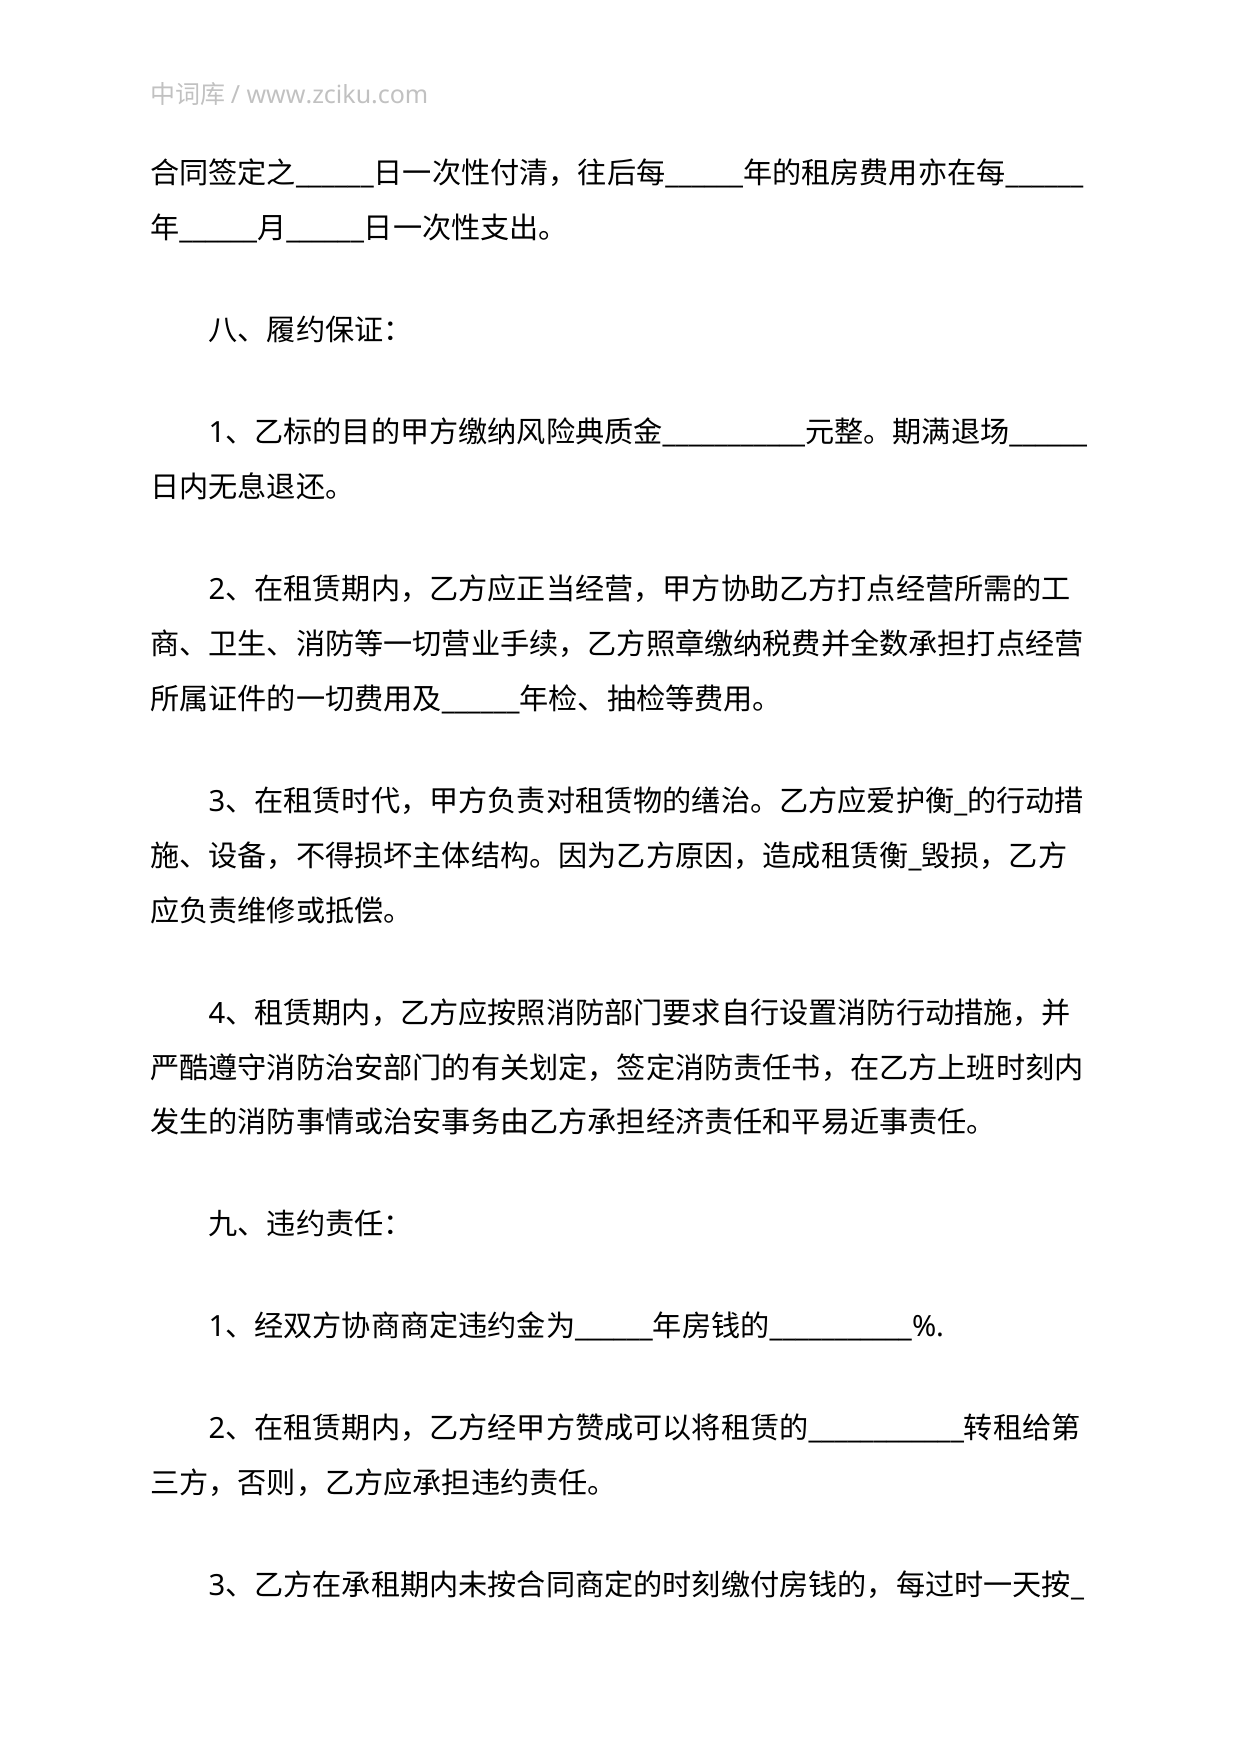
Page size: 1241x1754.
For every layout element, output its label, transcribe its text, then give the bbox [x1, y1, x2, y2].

text 2、在租赁期内，乙方应正当经营，甲方协助乙方打点经营所需的工商、卫生、消防等一切营业手续，乙方照章缴纳税费并全数承担打点经营所属证件的一切费用及______年检、抽检等费用。 [150, 566, 1090, 718]
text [150, 150, 1090, 247]
text 4、租赁期内，乙方应按照消防部门要求自行设置消防行动措施，并严酷遵守消防治安部门的有关划定，签定消防责任书，在乙方上班时刻内发生的消防事情或治安事务由乙方承担经济责任和平易近事责任。 [150, 989, 1090, 1141]
text 九、违约责任： [150, 1201, 1090, 1243]
text 八、履约保证： [150, 307, 1090, 349]
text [150, 1561, 1090, 1604]
text 1、乙标的目的甲方缴纳风险典质金___________元整。期满退场______日内无息退还。 [150, 409, 1090, 506]
text 3、在租赁时代，甲方负责对租赁物的缮治。乙方应爱护衡_的行动措施、设备，不得损坏主体结构。因为乙方原因，造成租赁衡_毁损，乙方应负责维修或抵偿。 [150, 777, 1090, 930]
text 1、经双方协商商定违约金为______年房钱的___________%. [150, 1303, 1090, 1345]
text 2、在租赁期内，乙方经甲方赞成可以将租赁的____________转租给第三方，否则，乙方应承担违约责任。 [150, 1404, 1090, 1502]
